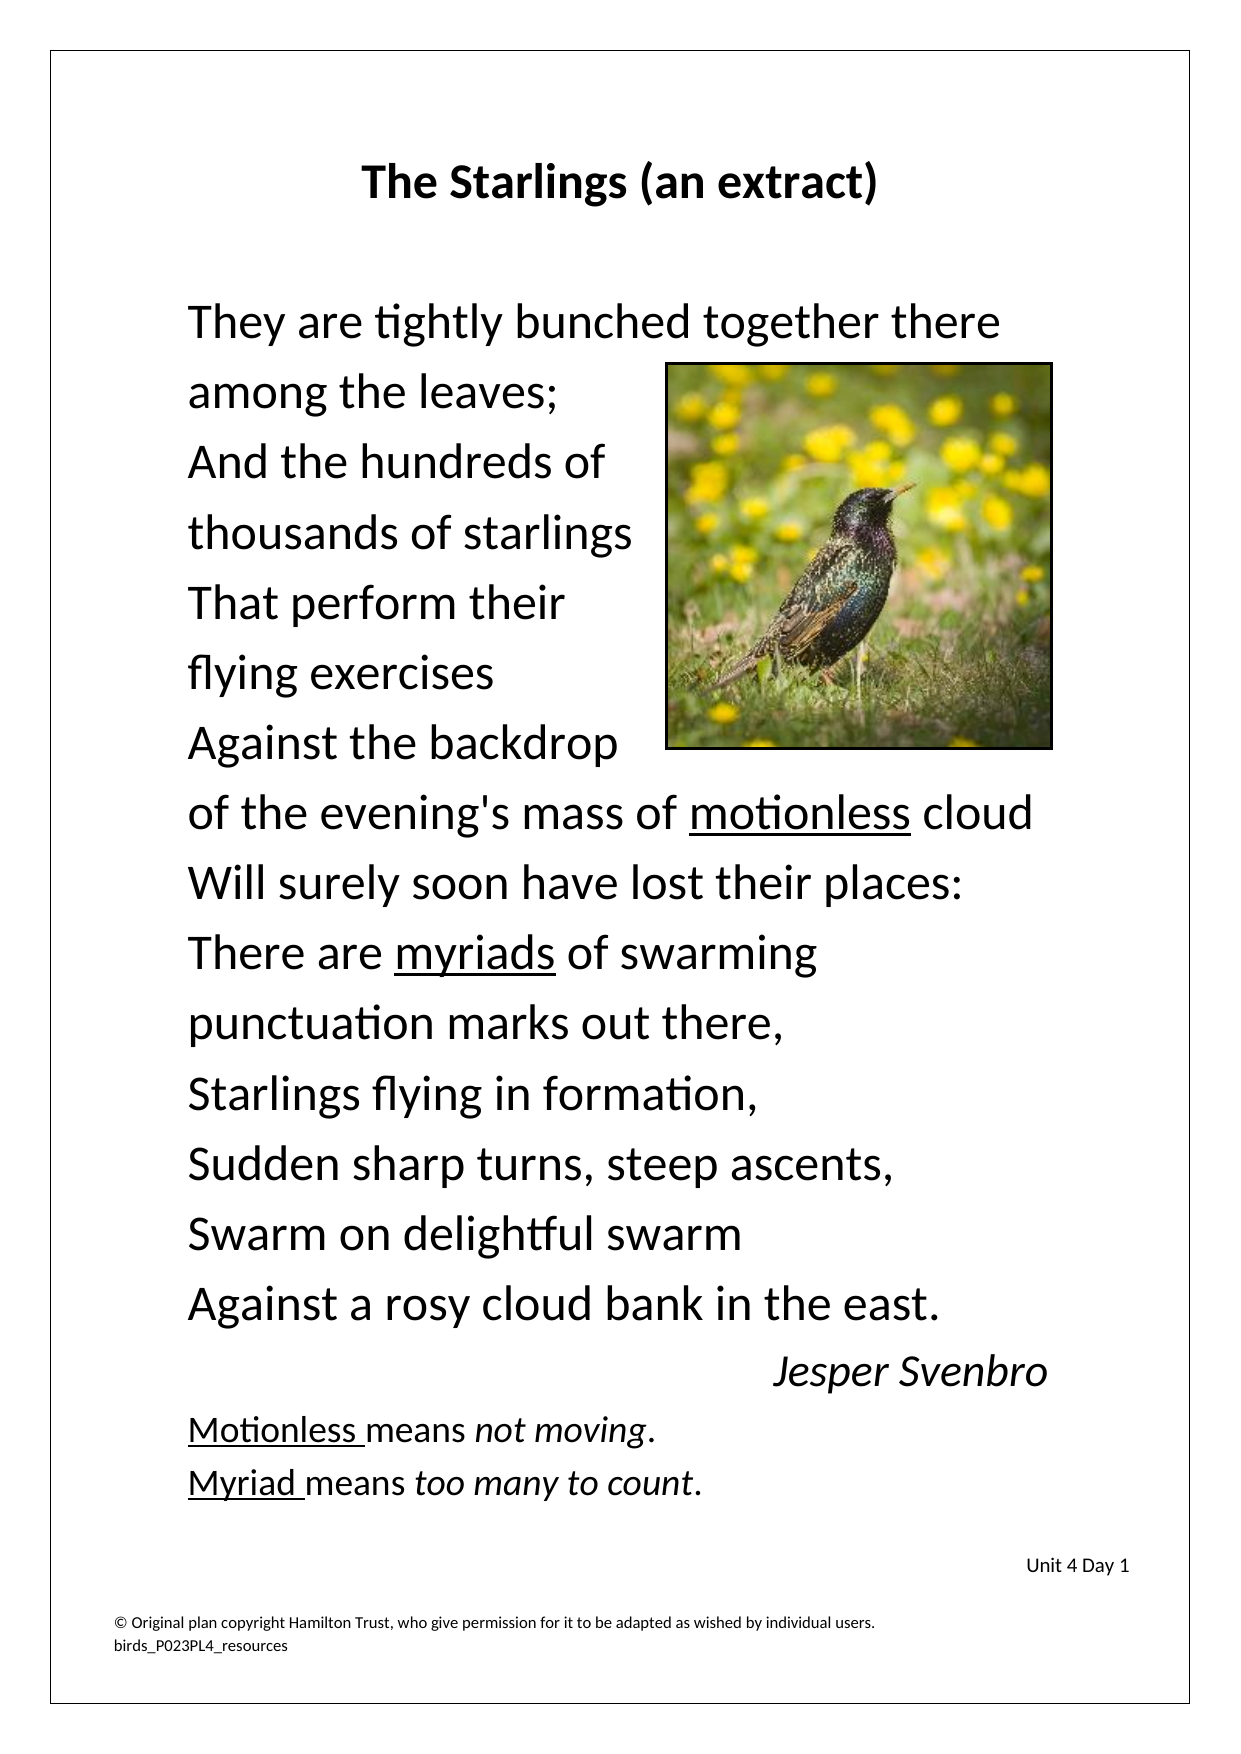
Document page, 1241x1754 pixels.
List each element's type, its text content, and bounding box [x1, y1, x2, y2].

text Starlings flying in formation, [187, 1061, 1053, 1122]
text Against the backdrop of the evening's mass of motionless cloud [187, 711, 1053, 842]
text They are tightly bunched together there among the leaves; [187, 290, 1053, 421]
text Myriad means too many to count. [187, 1459, 1053, 1504]
text The Starlings (an extract) [187, 150, 1053, 211]
text Swarm on delightful swarm [187, 1202, 1053, 1263]
text Jesper Svenbro [187, 1342, 1053, 1398]
text Motionless means not moving. [187, 1406, 1053, 1452]
picture [668, 365, 1050, 747]
text Will surely soon have lost their places: [187, 851, 1053, 912]
text Against a rosy cloud bank in the east. [187, 1272, 1053, 1333]
text And the hundreds of thousands of starlings [187, 430, 665, 562]
text Sudden sharp turns, steep ascents, [187, 1131, 1053, 1192]
text There are myriads of swarming punctuation marks out there, [187, 921, 1053, 1052]
text That perform their flying exercises [187, 571, 665, 702]
